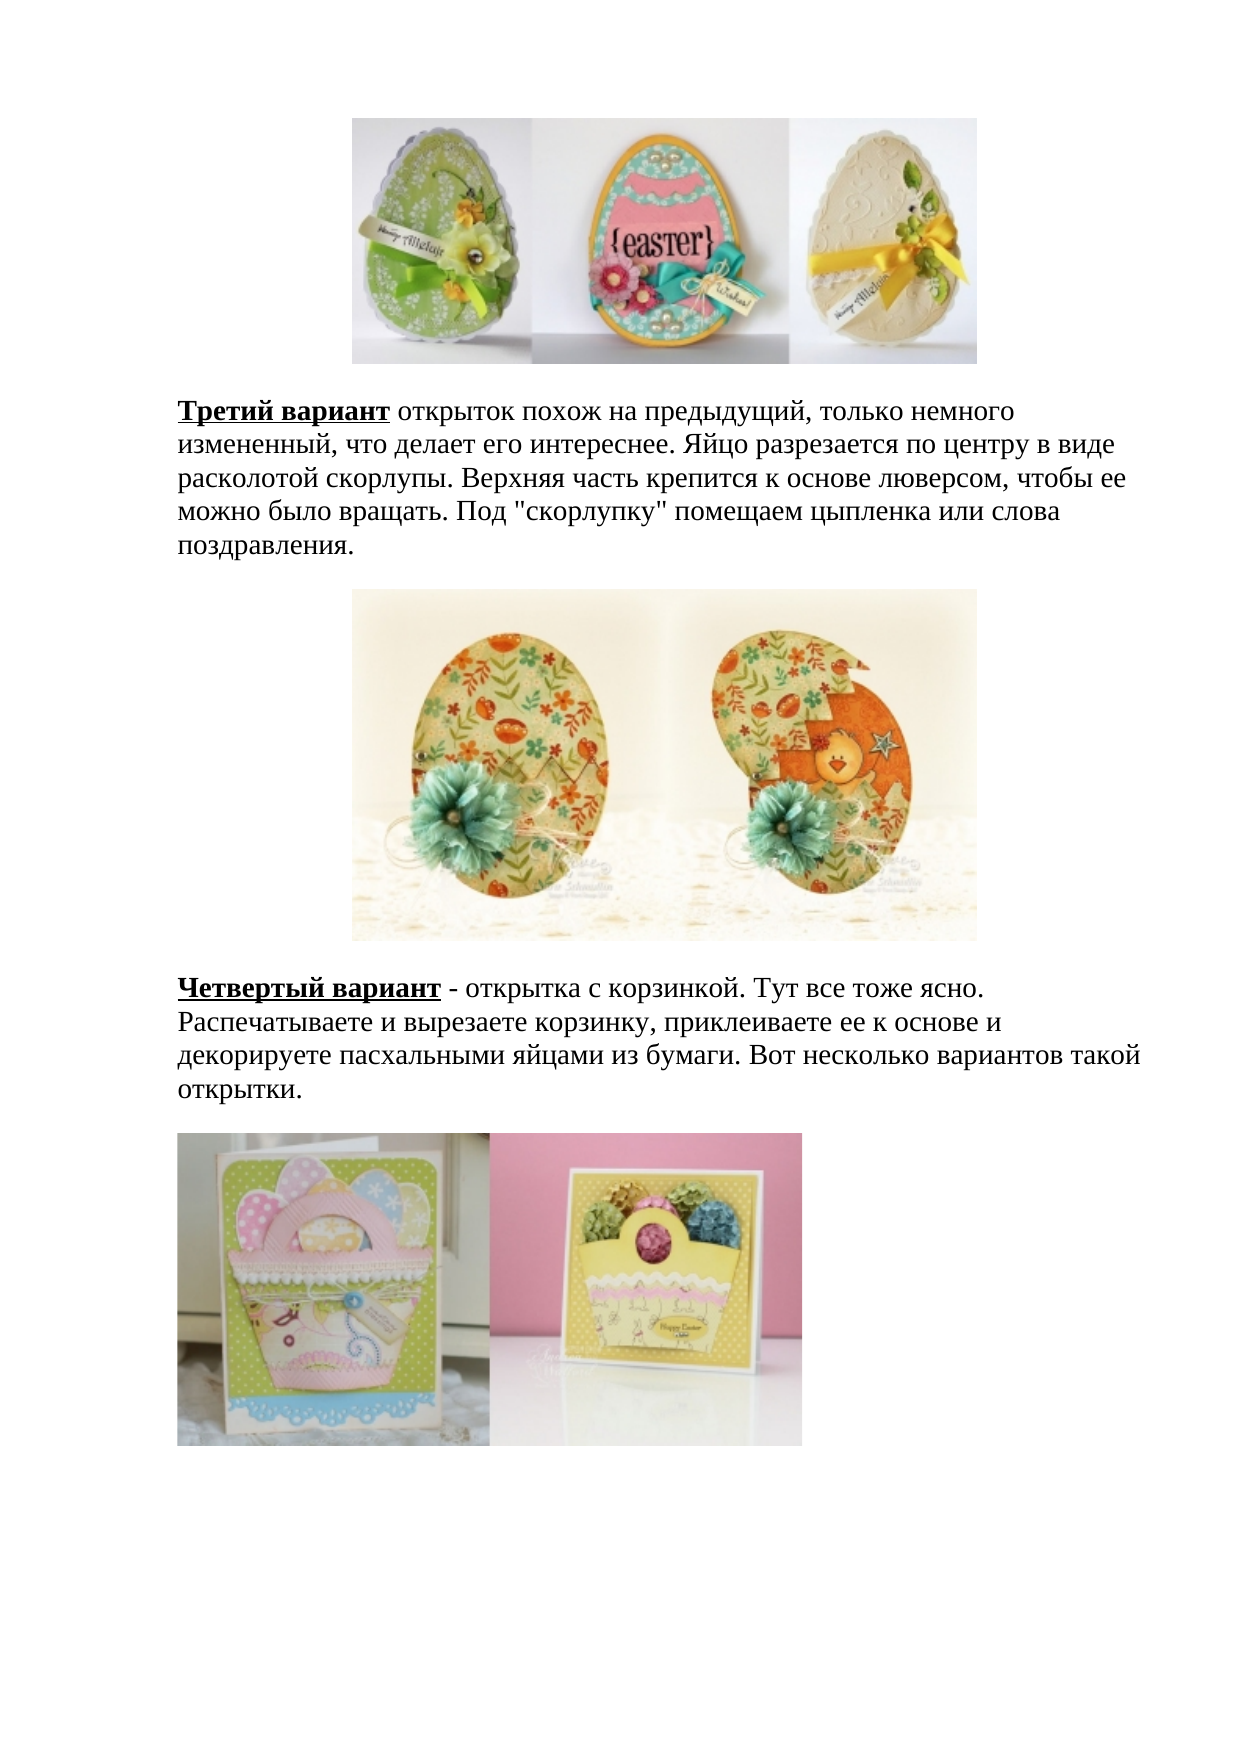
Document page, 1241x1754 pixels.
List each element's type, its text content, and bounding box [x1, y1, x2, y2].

picture [177, 1133, 803, 1446]
text Четвертый вариант - открытка с корзинкой. Тут все тоже ясно. Распечатываете и вырезаете корзинку, приклеиваете ее к основе и декорируете пасхальными яйцами из бумаги. Вот несколько вариантов такой открытки. [177, 970, 1152, 1104]
picture [352, 589, 977, 941]
text Третий вариант открыток похож на предыдущий, только немного измененный, что делает его интереснее. Яйцо разрезается по центру в виде расколотой скорлупы. Верхняя часть крепится к основе люверсом, чтобы ее можно было вращать. Под "скорлупку" помещаем цыпленка или слова поздравления. [177, 393, 1152, 560]
picture [352, 118, 977, 364]
